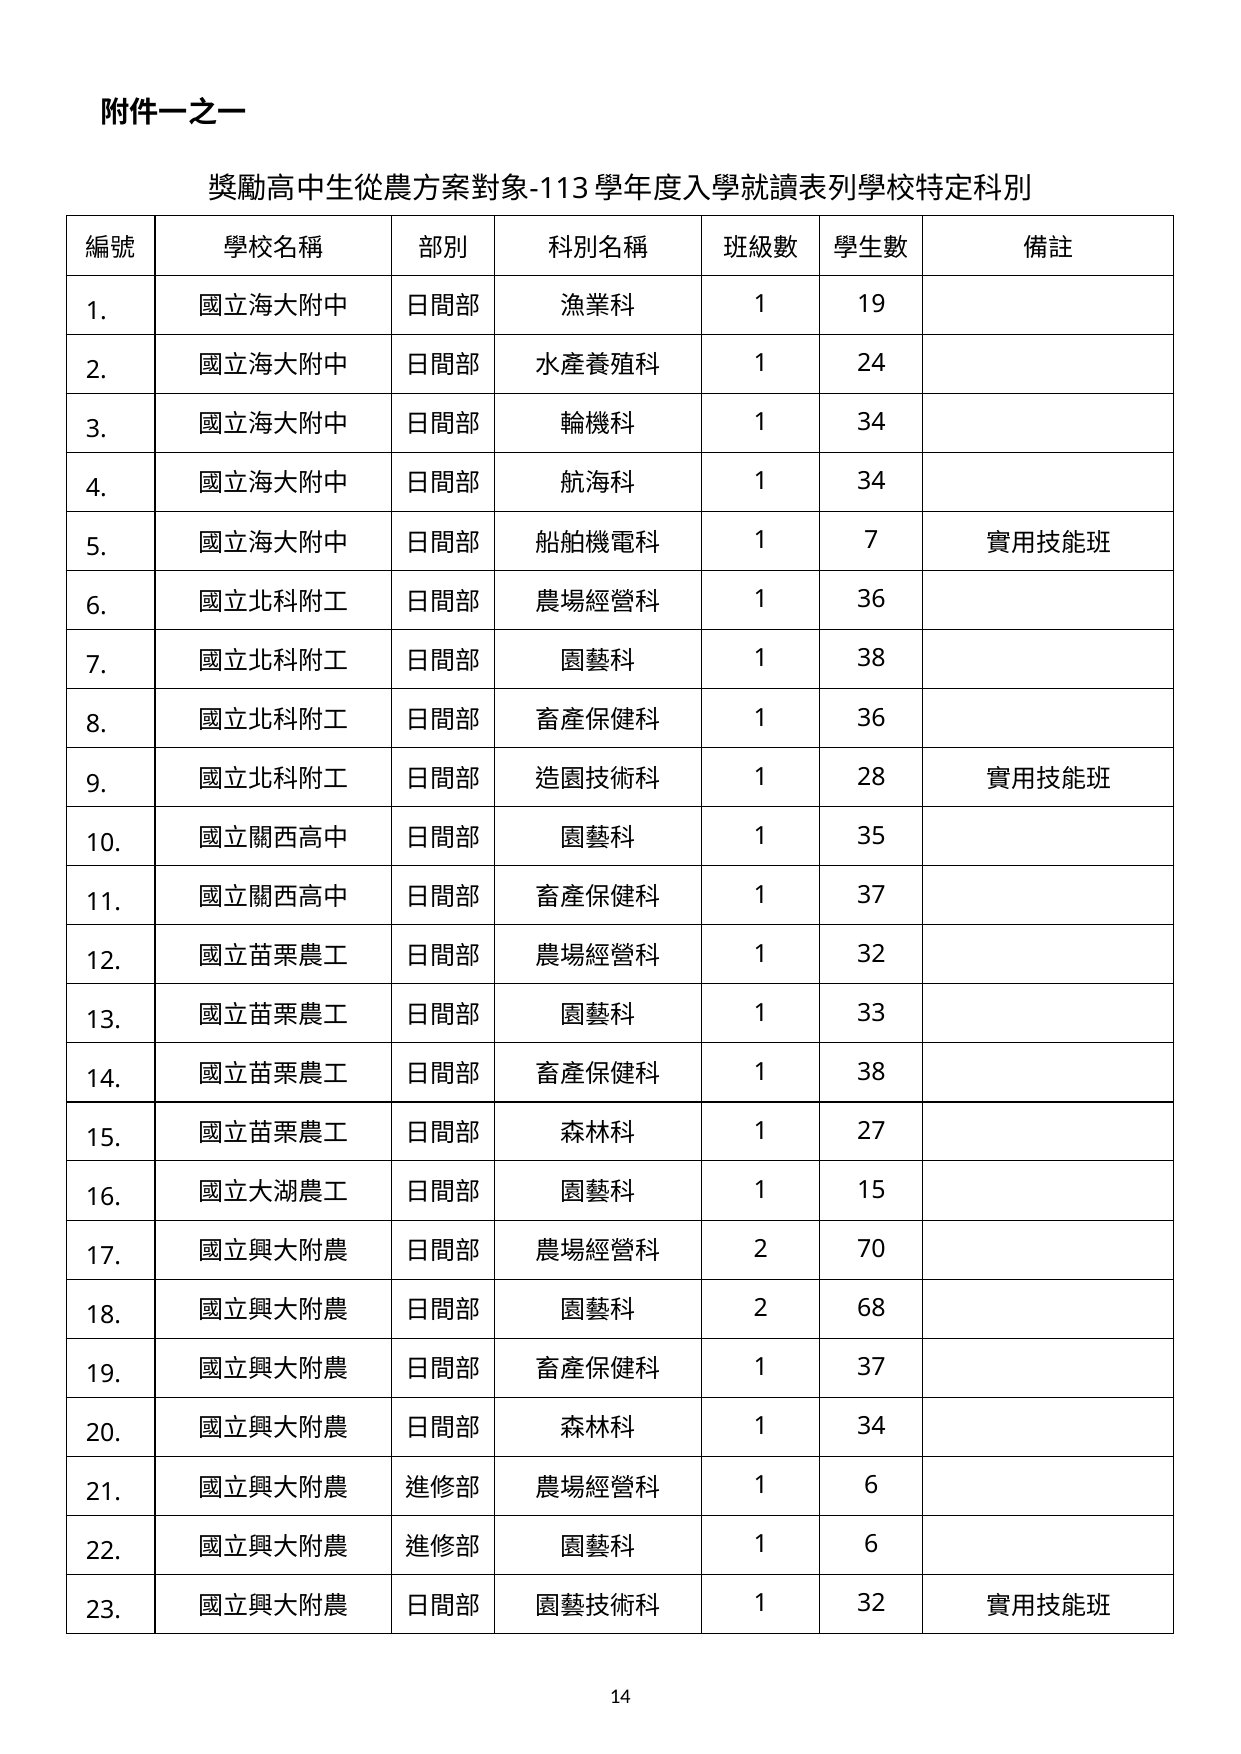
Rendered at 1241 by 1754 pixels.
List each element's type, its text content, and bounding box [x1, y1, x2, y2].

table_cell 畜產保健科 [495, 1043, 701, 1101]
table_cell 日間部 [392, 1161, 494, 1219]
table_cell 國立興大附農 [156, 1221, 391, 1278]
table_cell 日間部 [392, 689, 494, 747]
table_cell 國立興大附農 [156, 1575, 391, 1633]
table_cell 國立海大附中 [156, 276, 391, 333]
table_cell 畜產保健科 [495, 866, 701, 924]
table_cell 日間部 [392, 1339, 494, 1397]
table_cell 1 [702, 512, 819, 570]
table_cell 34 [820, 453, 922, 511]
table_cell 日間部 [392, 1280, 494, 1338]
table_cell [923, 1161, 1173, 1219]
table_cell 進修部 [392, 1457, 494, 1515]
table_cell [923, 630, 1173, 688]
table_cell 1 [702, 571, 819, 629]
table_cell [67, 984, 154, 1042]
table_cell 國立大湖農工 [156, 1161, 391, 1219]
table_cell 1 [702, 748, 819, 806]
table_cell 日間部 [392, 512, 494, 570]
table_cell 國立北科附工 [156, 748, 391, 806]
table_cell 日間部 [392, 748, 494, 806]
table_cell [67, 1043, 154, 1101]
table_cell [923, 394, 1173, 452]
table_cell 農場經營科 [495, 1457, 701, 1515]
table_header 獎勵高中生從農方案對象-113學年度入學就讀表列學校特定科別 [66, 156, 1174, 215]
table_cell [67, 453, 154, 511]
table_cell 36 [820, 571, 922, 629]
table_cell [67, 748, 154, 806]
table_cell 1 [702, 276, 819, 333]
table_cell 日間部 [392, 394, 494, 452]
table_cell 農場經營科 [495, 571, 701, 629]
table_cell 1 [702, 453, 819, 511]
table_cell 編號 [67, 216, 154, 274]
table_cell 國立北科附工 [156, 630, 391, 688]
table_cell 日間部 [392, 630, 494, 688]
table_cell 園藝科 [495, 807, 701, 865]
table_cell [67, 1103, 154, 1160]
table_cell [923, 689, 1173, 747]
table_cell 1 [702, 1457, 819, 1515]
table_cell 國立北科附工 [156, 689, 391, 747]
table_cell 畜產保健科 [495, 1339, 701, 1397]
table_cell [923, 335, 1173, 393]
table_cell 實用技能班 [923, 512, 1173, 570]
table_cell 7 [820, 512, 922, 570]
table_cell [923, 1221, 1173, 1278]
table_cell 2 [702, 1280, 819, 1338]
table_cell 實用技能班 [923, 748, 1173, 806]
table_cell [67, 1516, 154, 1574]
table_cell 森林科 [495, 1398, 701, 1456]
table_cell 19 [820, 276, 922, 333]
table_cell 園藝科 [495, 1516, 701, 1574]
table_cell [923, 1339, 1173, 1397]
table_cell 日間部 [392, 276, 494, 333]
table_cell 農場經營科 [495, 1221, 701, 1278]
table_cell [923, 1516, 1173, 1574]
table_cell 國立苗栗農工 [156, 984, 391, 1042]
table_cell [67, 571, 154, 629]
table_cell 學校名稱 [156, 216, 391, 274]
table_cell 6 [820, 1516, 922, 1574]
table_cell 進修部 [392, 1516, 494, 1574]
table_cell 1 [702, 1398, 819, 1456]
table_cell 班級數 [702, 216, 819, 274]
table_cell 1 [702, 1103, 819, 1160]
table_cell [67, 807, 154, 865]
table_cell [923, 925, 1173, 983]
table_cell [923, 866, 1173, 924]
table_cell 70 [820, 1221, 922, 1278]
table_cell 1 [702, 1516, 819, 1574]
table_cell [67, 1457, 154, 1515]
table_cell 1 [702, 335, 819, 393]
table_cell [67, 1398, 154, 1456]
table_cell 國立興大附農 [156, 1516, 391, 1574]
table_cell [923, 453, 1173, 511]
table_cell 32 [820, 1575, 922, 1633]
table_cell 1 [702, 1339, 819, 1397]
table_cell 35 [820, 807, 922, 865]
table_cell 1 [702, 866, 819, 924]
table_cell 園藝科 [495, 630, 701, 688]
table_cell 15 [820, 1161, 922, 1219]
table_cell 37 [820, 1339, 922, 1397]
table_cell 日間部 [392, 1103, 494, 1160]
table_cell 園藝科 [495, 1161, 701, 1219]
table_cell 森林科 [495, 1103, 701, 1160]
table_cell [923, 807, 1173, 865]
table_cell 1 [702, 630, 819, 688]
table_cell [923, 571, 1173, 629]
table_cell 國立苗栗農工 [156, 925, 391, 983]
table_cell 國立海大附中 [156, 335, 391, 393]
table_cell 國立海大附中 [156, 453, 391, 511]
table_cell [923, 1457, 1173, 1515]
table_cell 國立興大附農 [156, 1280, 391, 1338]
table_cell [67, 866, 154, 924]
table_cell 32 [820, 925, 922, 983]
table_cell 38 [820, 630, 922, 688]
table_cell [67, 689, 154, 747]
table_cell 科別名稱 [495, 216, 701, 274]
table_cell 1 [702, 1161, 819, 1219]
table_cell 1 [702, 689, 819, 747]
table_cell 漁業科 [495, 276, 701, 333]
table_cell [67, 1221, 154, 1278]
table_cell 38 [820, 1043, 922, 1101]
table_cell 日間部 [392, 984, 494, 1042]
table_cell [923, 1280, 1173, 1338]
table_cell [67, 394, 154, 452]
table_cell 日間部 [392, 571, 494, 629]
table_cell 36 [820, 689, 922, 747]
table_cell 1 [702, 394, 819, 452]
table_cell 24 [820, 335, 922, 393]
table_cell 學生數 [820, 216, 922, 274]
table_cell 日間部 [392, 1221, 494, 1278]
table_cell 國立苗栗農工 [156, 1043, 391, 1101]
table_cell [67, 1339, 154, 1397]
table_cell 園藝技術科 [495, 1575, 701, 1633]
table_cell 備註 [923, 216, 1173, 274]
table_cell 1 [702, 1043, 819, 1101]
table_cell 園藝科 [495, 1280, 701, 1338]
table_cell 畜產保健科 [495, 689, 701, 747]
table_cell 日間部 [392, 925, 494, 983]
table_cell 實用技能班 [923, 1575, 1173, 1633]
table_cell [67, 276, 154, 333]
table_cell [923, 1398, 1173, 1456]
table_cell 水產養殖科 [495, 335, 701, 393]
table_cell 國立海大附中 [156, 512, 391, 570]
table_cell 日間部 [392, 1398, 494, 1456]
table_cell 造園技術科 [495, 748, 701, 806]
table_cell 28 [820, 748, 922, 806]
table_cell 國立關西高中 [156, 866, 391, 924]
table_cell 日間部 [392, 335, 494, 393]
table_cell 1 [702, 925, 819, 983]
table_cell 33 [820, 984, 922, 1042]
table_cell [923, 984, 1173, 1042]
table_cell [923, 1103, 1173, 1160]
table_cell 國立興大附農 [156, 1457, 391, 1515]
table_cell 國立海大附中 [156, 394, 391, 452]
table_cell 國立苗栗農工 [156, 1103, 391, 1160]
table_cell [67, 1161, 154, 1219]
table_cell [923, 276, 1173, 333]
table_cell 日間部 [392, 1575, 494, 1633]
table_cell 國立北科附工 [156, 571, 391, 629]
table_cell 1 [702, 807, 819, 865]
table_cell 日間部 [392, 1043, 494, 1101]
table_cell 國立關西高中 [156, 807, 391, 865]
table_cell 日間部 [392, 453, 494, 511]
table_cell 68 [820, 1280, 922, 1338]
table_cell 部別 [392, 216, 494, 274]
table_cell 國立興大附農 [156, 1398, 391, 1456]
table_cell 農場經營科 [495, 925, 701, 983]
table_cell 6 [820, 1457, 922, 1515]
table_cell [67, 1575, 154, 1633]
table_cell 34 [820, 1398, 922, 1456]
table_cell 國立興大附農 [156, 1339, 391, 1397]
table_cell [67, 630, 154, 688]
table_cell 1 [702, 984, 819, 1042]
table_cell 1 [702, 1575, 819, 1633]
table_cell [67, 512, 154, 570]
table_cell 2 [702, 1221, 819, 1278]
table_cell 船舶機電科 [495, 512, 701, 570]
table_cell 日間部 [392, 866, 494, 924]
table_cell [67, 1280, 154, 1338]
table_cell 37 [820, 866, 922, 924]
table_cell 園藝科 [495, 984, 701, 1042]
table_cell 27 [820, 1103, 922, 1160]
table_cell 日間部 [392, 807, 494, 865]
table_cell [67, 335, 154, 393]
table_cell 輪機科 [495, 394, 701, 452]
table_cell [923, 1043, 1173, 1101]
table_cell 航海科 [495, 453, 701, 511]
table_cell [67, 925, 154, 983]
table_cell 34 [820, 394, 922, 452]
